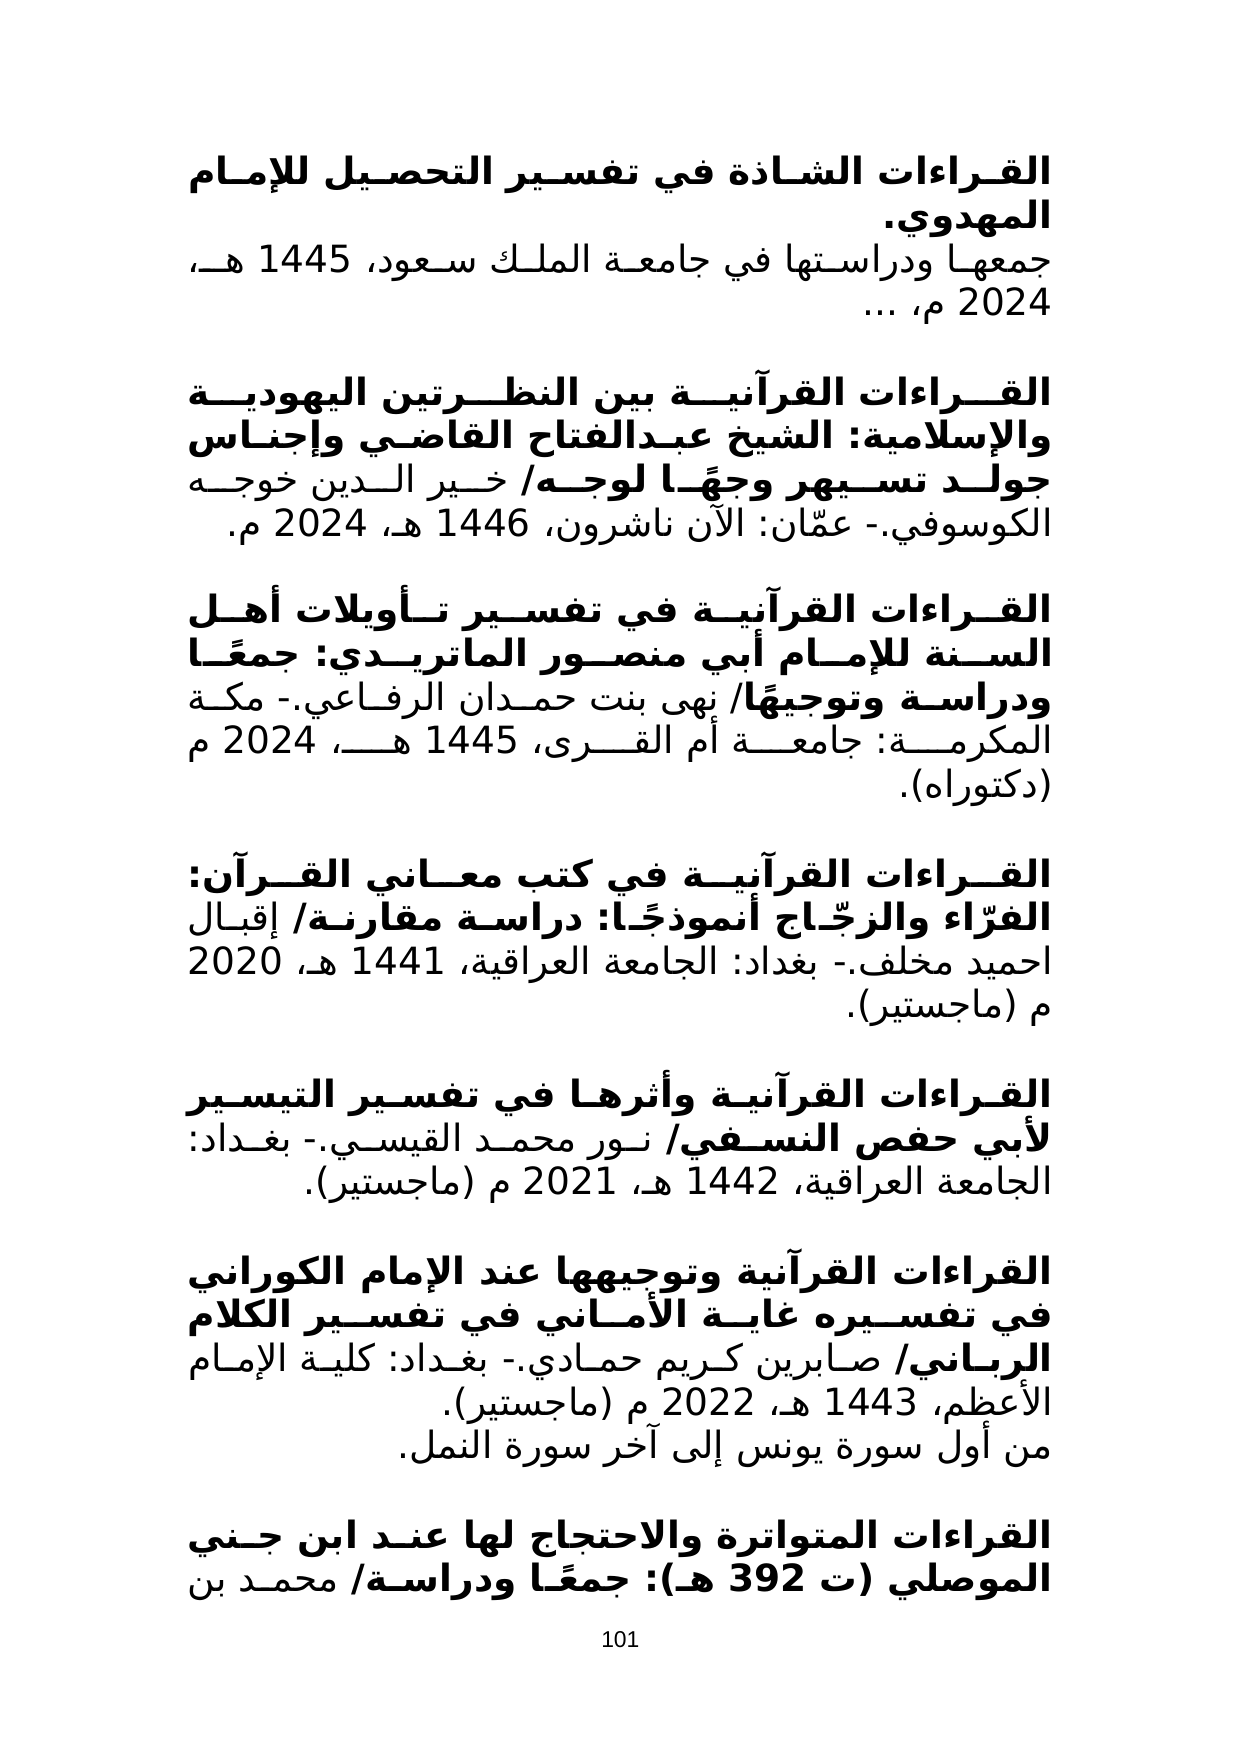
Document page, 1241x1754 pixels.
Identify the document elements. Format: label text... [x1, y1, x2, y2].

text القراءات القرآنية في تفسير تأويلات أهل السنة للإمام أبي منصور الماتريدي: جمعًا ودراسة وتوجيهًا/ نهى بنت حمدان الرفاعي.- مكة المكرمة: جامعة أم القرى، 1445 هـ، 2024 م (دكتوراه). [187, 588, 1053, 806]
text جمعها ودراستها في جامعة الملك سعود، 1445 هـ، 2024 م، ... [187, 237, 1053, 324]
text القراءات الشاذة في تفسير التحصيل للإمام المهدوي. [187, 150, 1053, 237]
text القراءات القرآنية بين النظرتين اليهودية والإسلامية: الشيخ عبدالفتاح القاضي وإجناس جولد تسيهر وجهًا لوجه/ خير الدين خوجه الكوسوفي.- عمّان: الآن ناشرون، 1446 هـ، 2024 م. [187, 370, 1053, 545]
text القراءات القرآنية وتوجيهها عند الإمام الكوراني في تفسيره غاية الأماني في تفسير الكلام الرباني/ صابرين كريم حمادي.- بغداد: كلية الإمام الأعظم، 1443 هـ، 2022 م (ماجستير). [187, 1249, 1053, 1424]
text القراءات القرآنية وأثرها في تفسير التيسير لأبي حفص النسفي/ نور محمد القيسي.- بغداد: الجامعة العراقية، 1442 هـ، 2021 م (ماجستير). [187, 1073, 1053, 1203]
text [187, 1513, 1053, 1601]
text من أول سورة يونس إلى آخر سورة النمل. [187, 1424, 1053, 1468]
text القراءات القرآنية في كتب معاني القرآن: الفرّاء والزجّاج أنموذجًا: دراسة مقارنة/ إقبال احميد مخلف.- بغداد: الجامعة العراقية، 1441 هـ، 2020 م (ماجستير). [187, 852, 1053, 1027]
